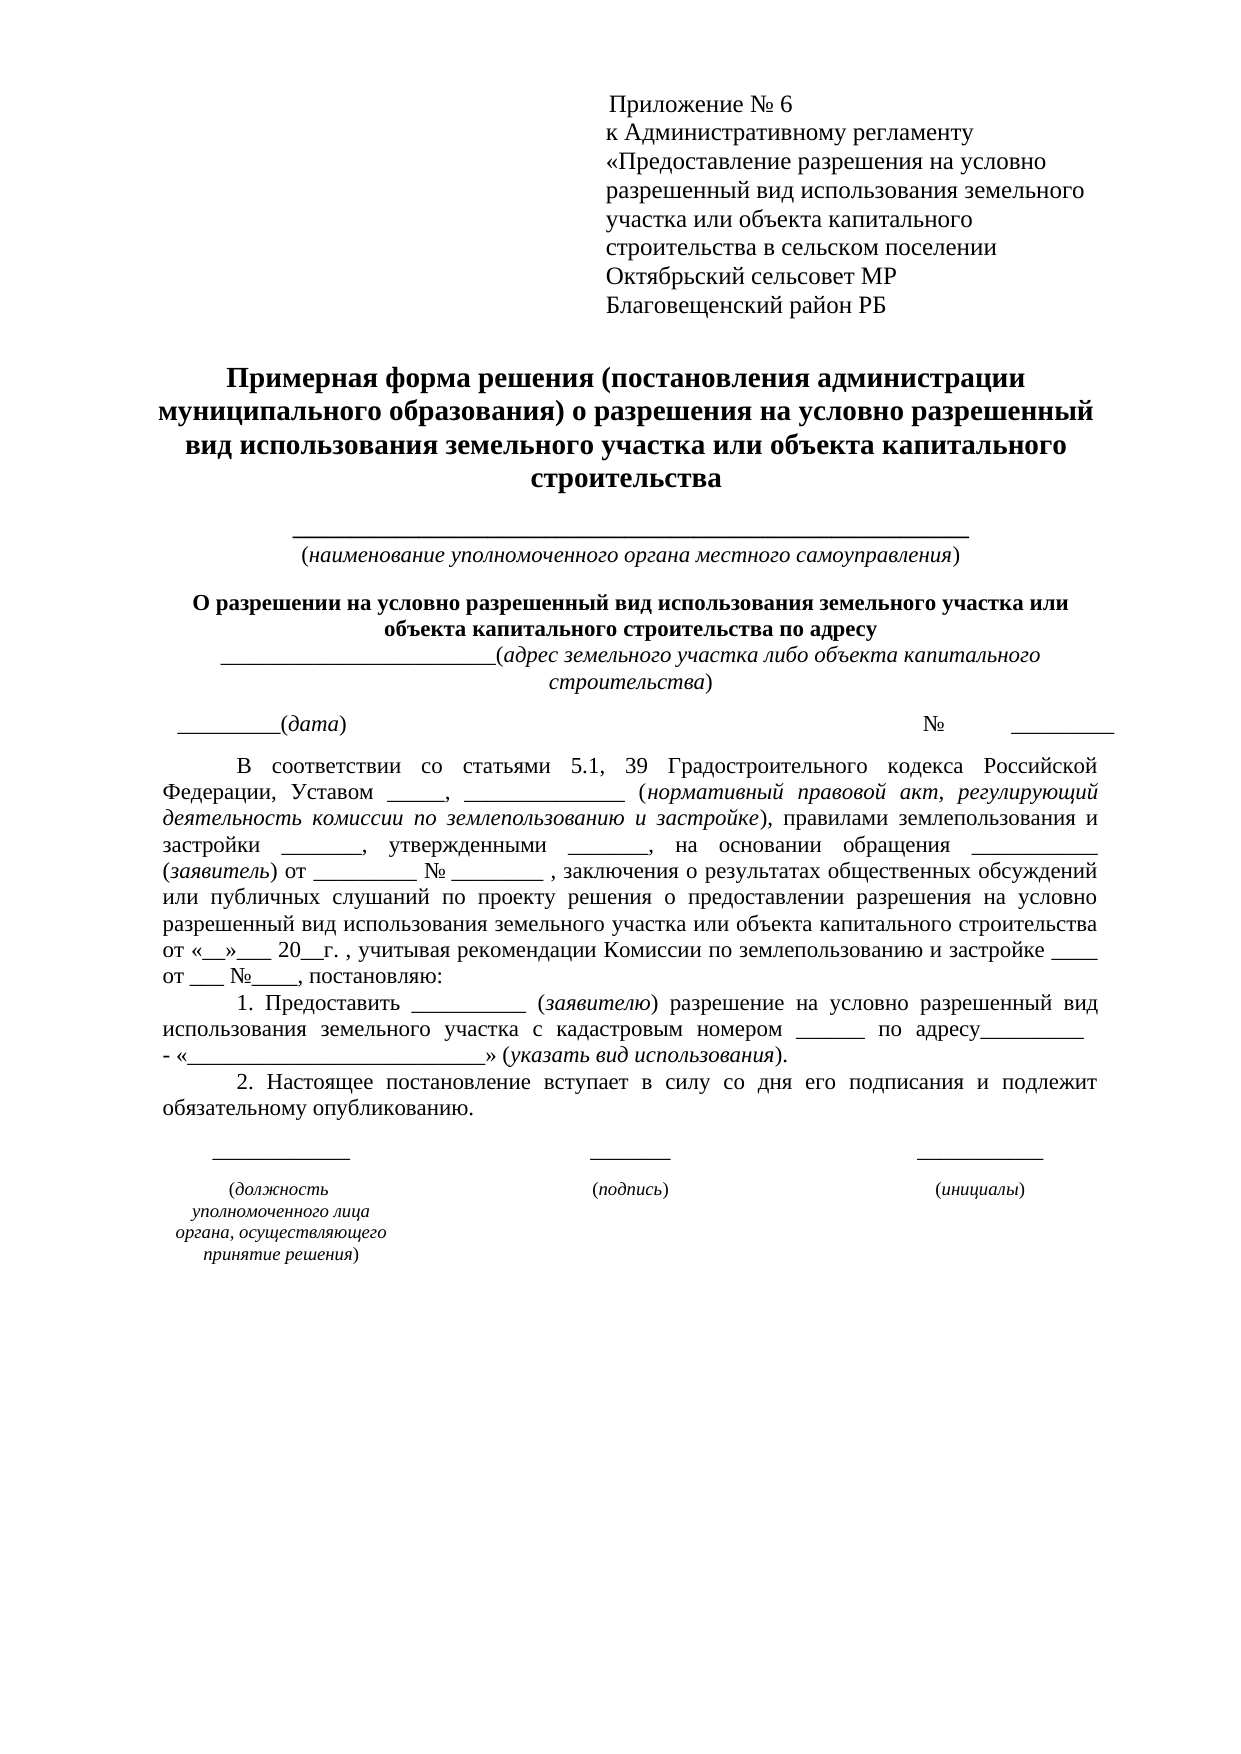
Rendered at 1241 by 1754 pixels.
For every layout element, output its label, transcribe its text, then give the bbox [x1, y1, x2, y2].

table_cell № _________ [601, 702, 1125, 744]
text «Предоставление разрешения на условно [89, 146, 1104, 175]
table_cell (подпись) [426, 1170, 776, 1272]
text строительства в сельском поселении [89, 232, 1104, 261]
subtitle Примерная форма решения (постановления администрации муниципального образования) о разрешения на условно разрешенный вид использования земельного участка или объекта капитального строительства [148, 360, 1104, 494]
table_cell О разрешении на условно разрешенный вид использования земельного участка или объекта капитального строительства по адресу ________________________(адрес земельного участка либо объекта капитального строительства) [77, 581, 1125, 702]
text Приложение № 6 [608, 89, 1104, 117]
text участка или объекта капитального [89, 204, 1104, 232]
table_cell В соответствии со статьями 5.1, 39 Градостроительного кодекса Российской Федерации, Уставом _____, ______________ (нормативный правовой акт, регулирующий деятельность комиссии по землепользованию и застройке), правилами землепользования и застройки _______, утвержденными _______, на основании обращения ___________ (заявитель) от _________ № ________ , заключения о результатах общественных обсуждений или публичных слушаний по проекту решения о предоставлении разрешения на условно разрешенный вид использования земельного участка или объекта капитального строительства от «__»___ 20__г. , учитывая рекомендации Комиссии по землепользованию и застройке ____ от ___ №____, постановляю: 1. Предоставить __________ (заявителю) разрешение на условно разрешенный вид использования земельного участка с кадастровым номером ______ по адресу_________ - «__________________________» (указать вид использования). 2. Настоящее постановление вступает в силу со дня его подписания и подлежит обязательному опубликованию. [77, 744, 1125, 1128]
table_cell (должность уполномоченного лица органа, осуществляющего принятие решения) [77, 1170, 426, 1272]
table_cell _________(дата) [77, 702, 601, 744]
text к Административному регламенту [89, 117, 1104, 146]
table_cell _______ [426, 1129, 776, 1170]
table_cell ____________ [77, 1129, 426, 1170]
table_cell ___________ [776, 1129, 1125, 1170]
table_header ___________________________________________________________ (наименование уполномоченного органа местного самоуправления) [77, 507, 1125, 581]
table_cell (инициалы) [776, 1170, 1125, 1272]
text разрешенный вид использования земельного [89, 175, 1104, 204]
text Благовещенский район РБ [89, 290, 1104, 319]
text Октябрьский сельсовет МР [89, 261, 1104, 290]
